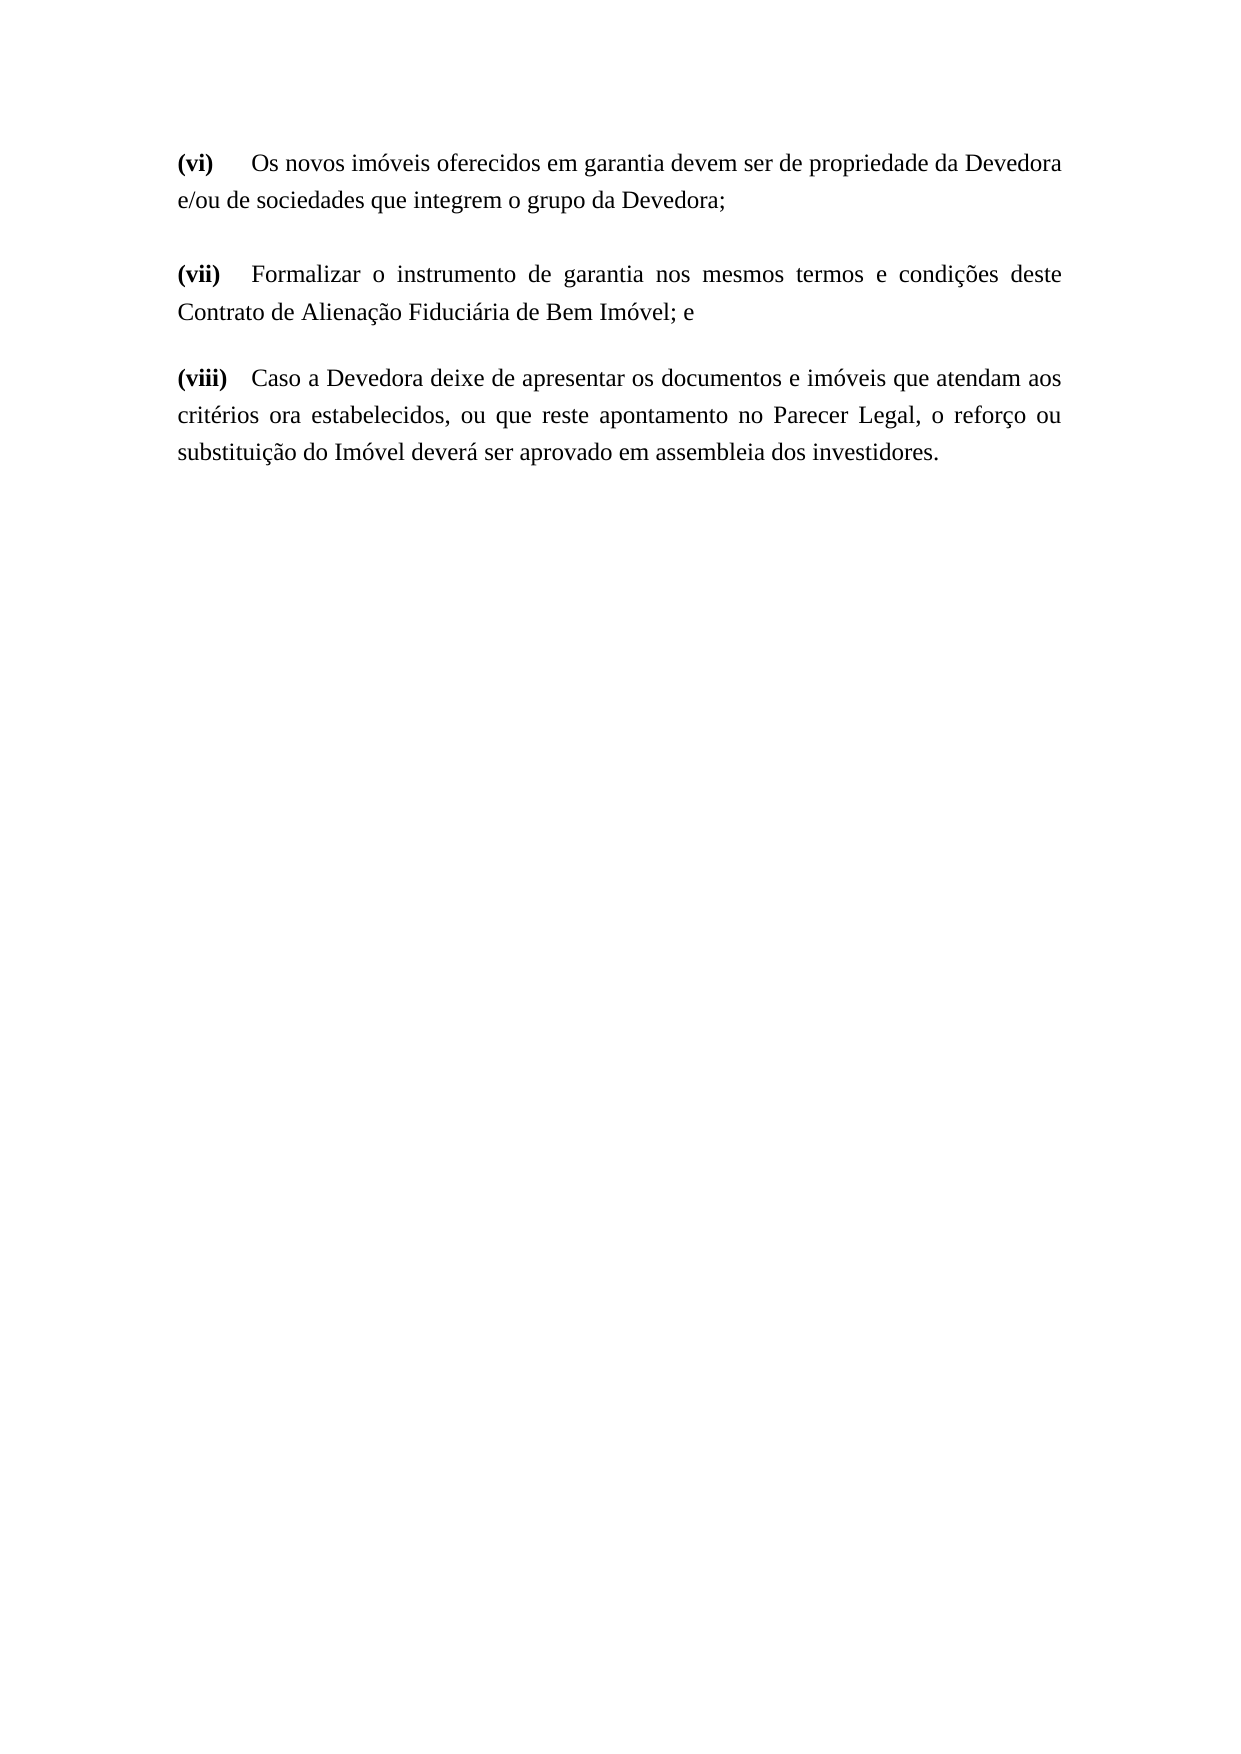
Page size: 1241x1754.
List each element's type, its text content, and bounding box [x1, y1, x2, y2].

list Formalizar o instrumento de garantia nos mesmos termos e condições deste Contrato de Alienação Fiduciária de Bem Imóvel; e [177, 259, 1063, 326]
list Os novos imóveis oferecidos em garantia devem ser de propriedade da Devedora e/ou de sociedades que integrem o grupo da Devedora; [177, 148, 1063, 214]
list Caso a Devedora deixe de apresentar os documentos e imóveis que atendam aos critérios ora estabelecidos, ou que reste apontamento no Parecer Legal, o reforço ou substituição do Imóvel deverá ser aprovado em assembleia dos investidores. [177, 363, 1063, 466]
